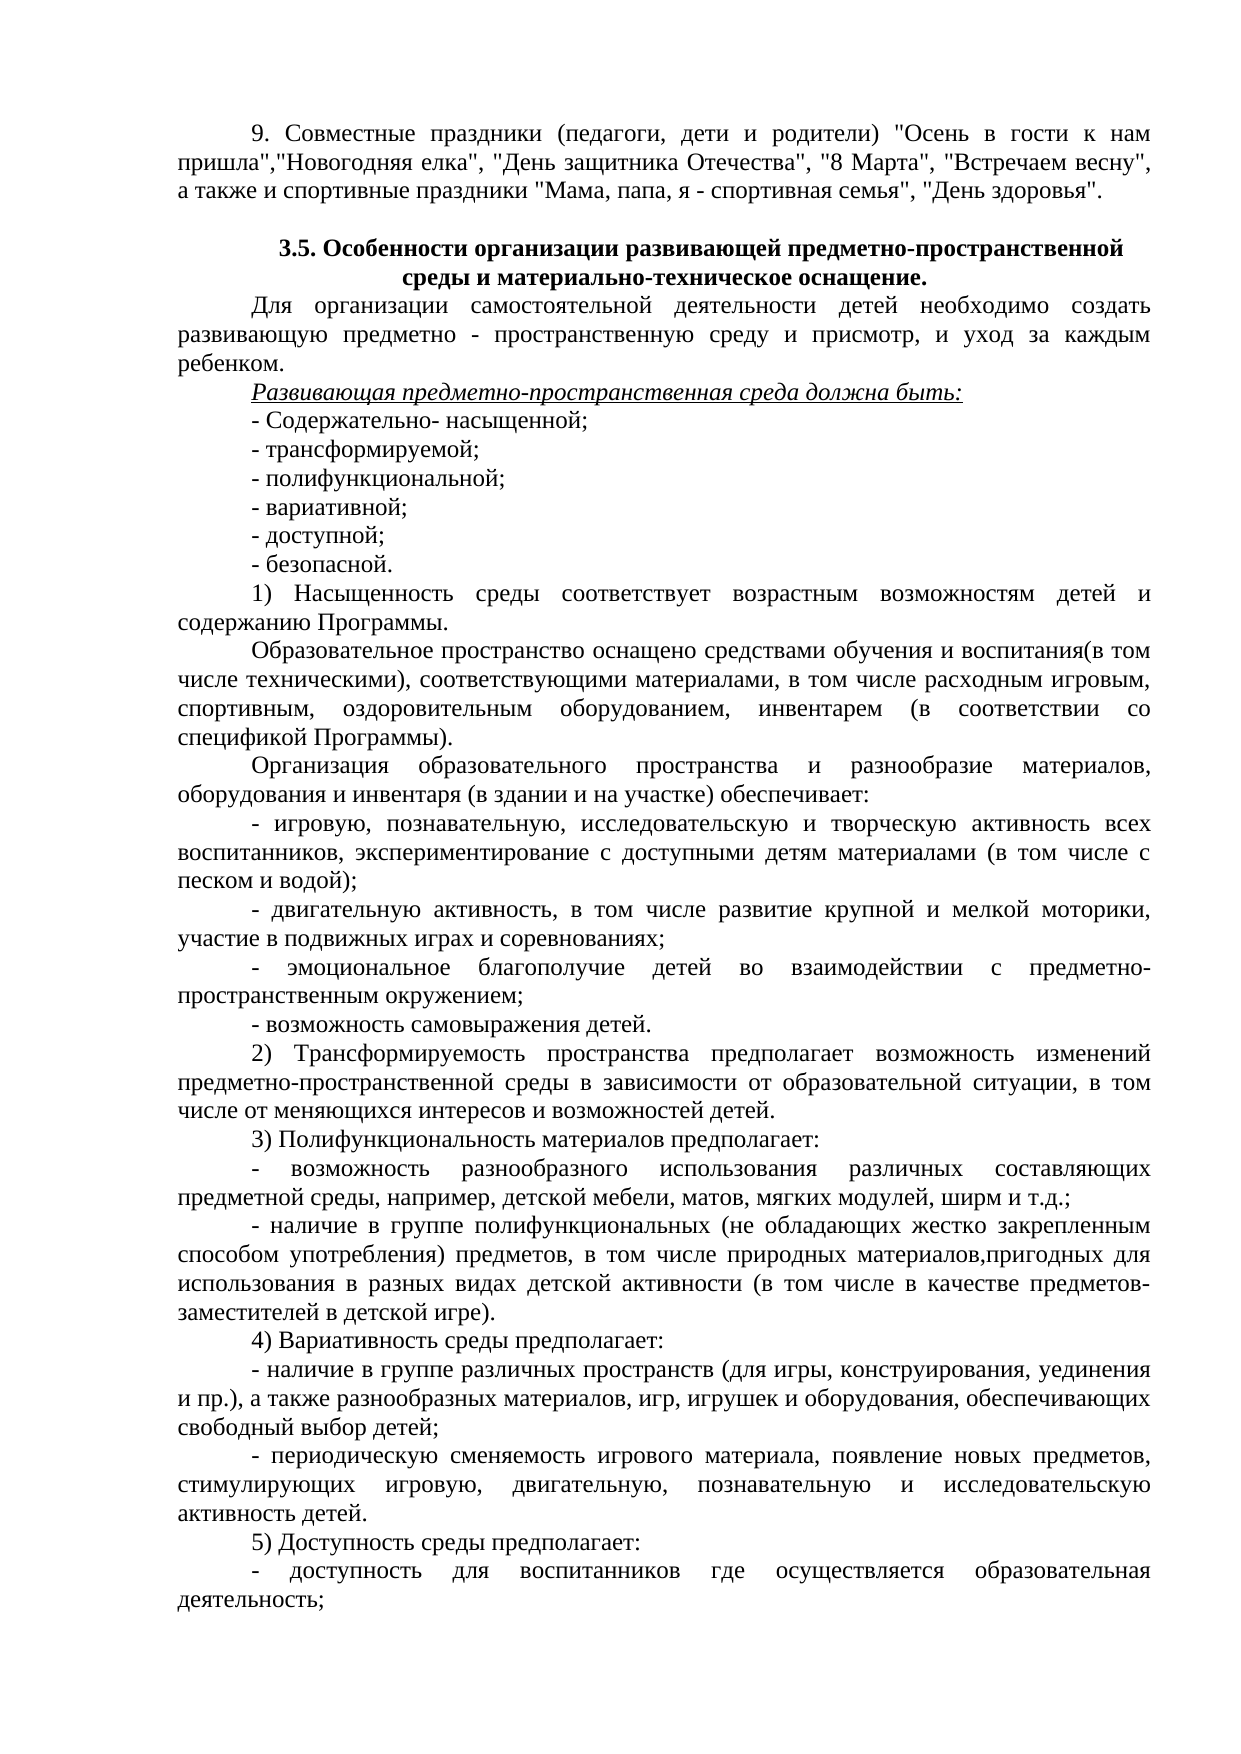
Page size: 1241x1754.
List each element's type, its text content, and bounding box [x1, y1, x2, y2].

text - Содержательно- насыщенной; [177, 406, 1152, 434]
text 3.5. Особенности организации развивающей предметно-пространственной среды и материально-техническое оснащение. [177, 233, 1152, 291]
text - наличие в группе полифункциональных (не обладающих жестко закрепленным способом употребления) предметов, в том числе природных материалов,пригодных для использования в разных видах детской активности (в том числе в качестве предметов-заместителей в детской игре). [177, 1211, 1152, 1326]
text - игровую, познавательную, исследовательскую и творческую активность всех воспитанников, экспериментирование с доступными детям материалами (в том числе с песком и водой); [177, 808, 1152, 894]
text Развивающая предметно-пространственная среда должна быть: [177, 377, 1152, 406]
text 9. Совместные праздники (педагоги, дети и родители) "Осень в гости к нам пришла","Новогодняя елка", "День защитника Отечества", "8 Марта", "Встречаем весну", а также и спортивные праздники "Мама, папа, я - спортивная семья", "День здоровья". [177, 118, 1152, 204]
text Для организации самостоятельной деятельности детей необходимо создать развивающую предметно - пространственную среду и присмотр, и уход за каждым ребенком. [177, 291, 1152, 377]
text Образовательное пространство оснащено средствами обучения и воспитания(в том числе техническими), соответствующими материалами, в том числе расходным игровым, спортивным, оздоровительным оборудованием, инвентарем (в соответствии со спецификой Программы). [177, 636, 1152, 751]
text - вариативной; [177, 492, 1152, 521]
text - наличие в группе различных пространств (для игры, конструирования, уединения и пр.), а также разнообразных материалов, игр, игрушек и оборудования, обеспечивающих свободный выбор детей; [177, 1354, 1152, 1441]
text 4) Вариативность среды предполагает: [177, 1326, 1152, 1354]
text 1) Насыщенность среды соответствует возрастным возможностям детей и содержанию Программы. [177, 578, 1152, 636]
text Организация образовательного пространства и разнообразие материалов, оборудования и инвентаря (в здании и на участке) обеспечивает: [177, 751, 1152, 808]
text - полифункциональной; [177, 463, 1152, 492]
text 5) Доступность среды предполагает: [177, 1527, 1152, 1556]
text - возможность разнообразного использования различных составляющих предметной среды, например, детской мебели, матов, мягких модулей, ширм и т.д.; [177, 1153, 1152, 1211]
text - трансформируемой; [177, 434, 1152, 463]
text - доступность для воспитанников где осуществляется образовательная деятельность; [177, 1556, 1152, 1613]
text - эмоциональное благополучие детей во взаимодействии с предметно-пространственным окружением; [177, 952, 1152, 1009]
text - безопасной. [177, 549, 1152, 578]
text 3) Полифункциональность материалов предполагает: [177, 1124, 1152, 1153]
text - доступной; [177, 521, 1152, 549]
text - двигательную активность, в том числе развитие крупной и мелкой моторики, участие в подвижных играх и соревнованиях; [177, 894, 1152, 952]
text 2) Трансформируемость пространства предполагает возможность изменений предметно-пространственной среды в зависимости от образовательной ситуации, в том числе от меняющихся интересов и возможностей детей. [177, 1038, 1152, 1124]
text - периодическую сменяемость игрового материала, появление новых предметов, стимулирующих игровую, двигательную, познавательную и исследовательскую активность детей. [177, 1441, 1152, 1527]
text - возможность самовыражения детей. [177, 1009, 1152, 1038]
